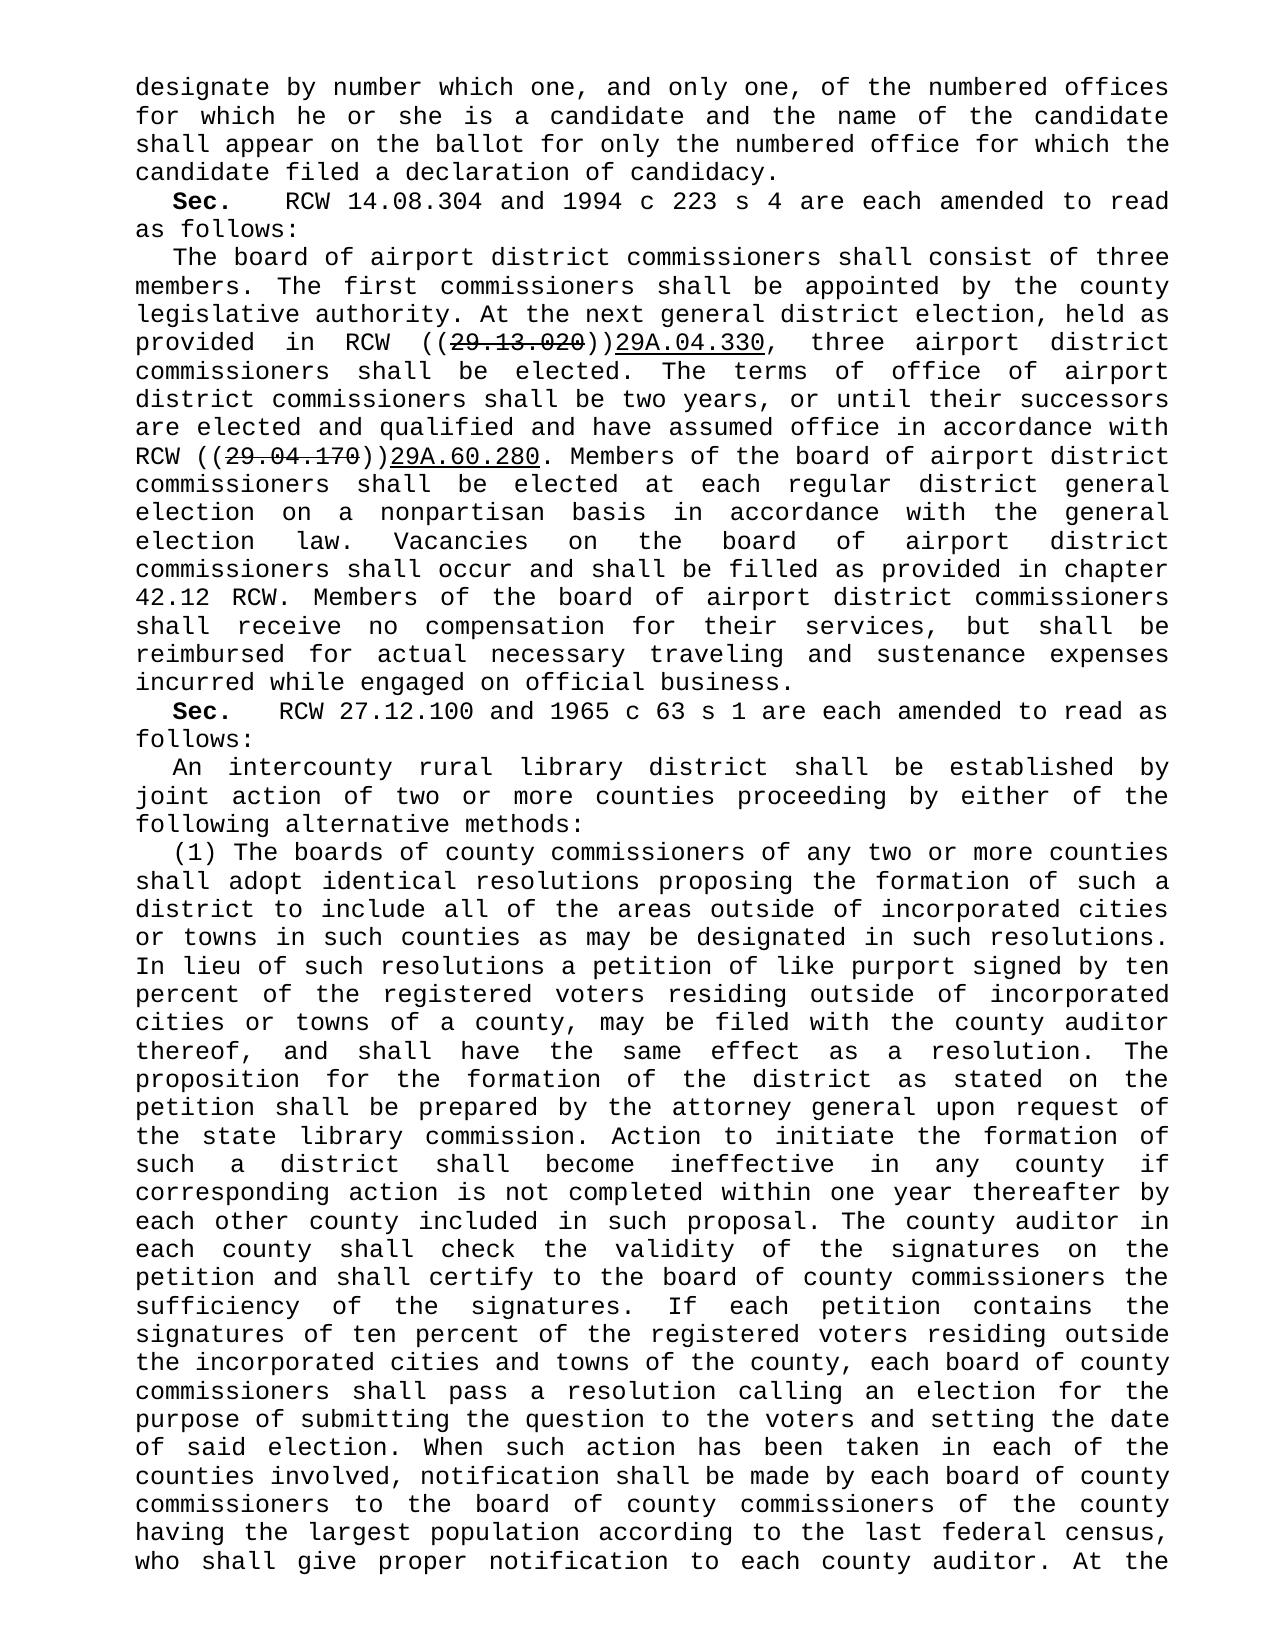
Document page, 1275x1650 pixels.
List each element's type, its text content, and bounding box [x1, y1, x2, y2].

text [135, 75, 1170, 188]
text An intercounty rural library district shall be established by joint action of two or more counties proceeding by either of the following alternative methods: [135, 755, 1170, 840]
text Sec. RCW 27.12.100 and 1965 c 63 s 1 are each amended to read as follows: [135, 698, 1170, 755]
text The board of airport district commissioners shall consist of three members. The first commissioners shall be appointed by the county legislative authority. At the next general district election, held as provided in RCW ((29.13.020))29A.04.330, three airport district commissioners shall be elected. The terms of office of airport district commissioners shall be two years, or until their successors are elected and qualified and have assumed office in accordance with RCW ((29.04.170))29A.60.280. Members of the board of airport district commissioners shall be elected at each regular district general election on a nonpartisan basis in accordance with the general election law. Vacancies on the board of airport district commissioners shall occur and shall be filled as provided in chapter 42.12 RCW. Members of the board of airport district commissioners shall receive no compensation for their services, but shall be reimbursed for actual necessary traveling and sustenance expenses incurred while engaged on official business. [135, 245, 1170, 698]
text Sec. RCW 14.08.304 and 1994 c 223 s 4 are each amended to read as follows: [135, 188, 1170, 245]
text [135, 840, 1170, 1577]
